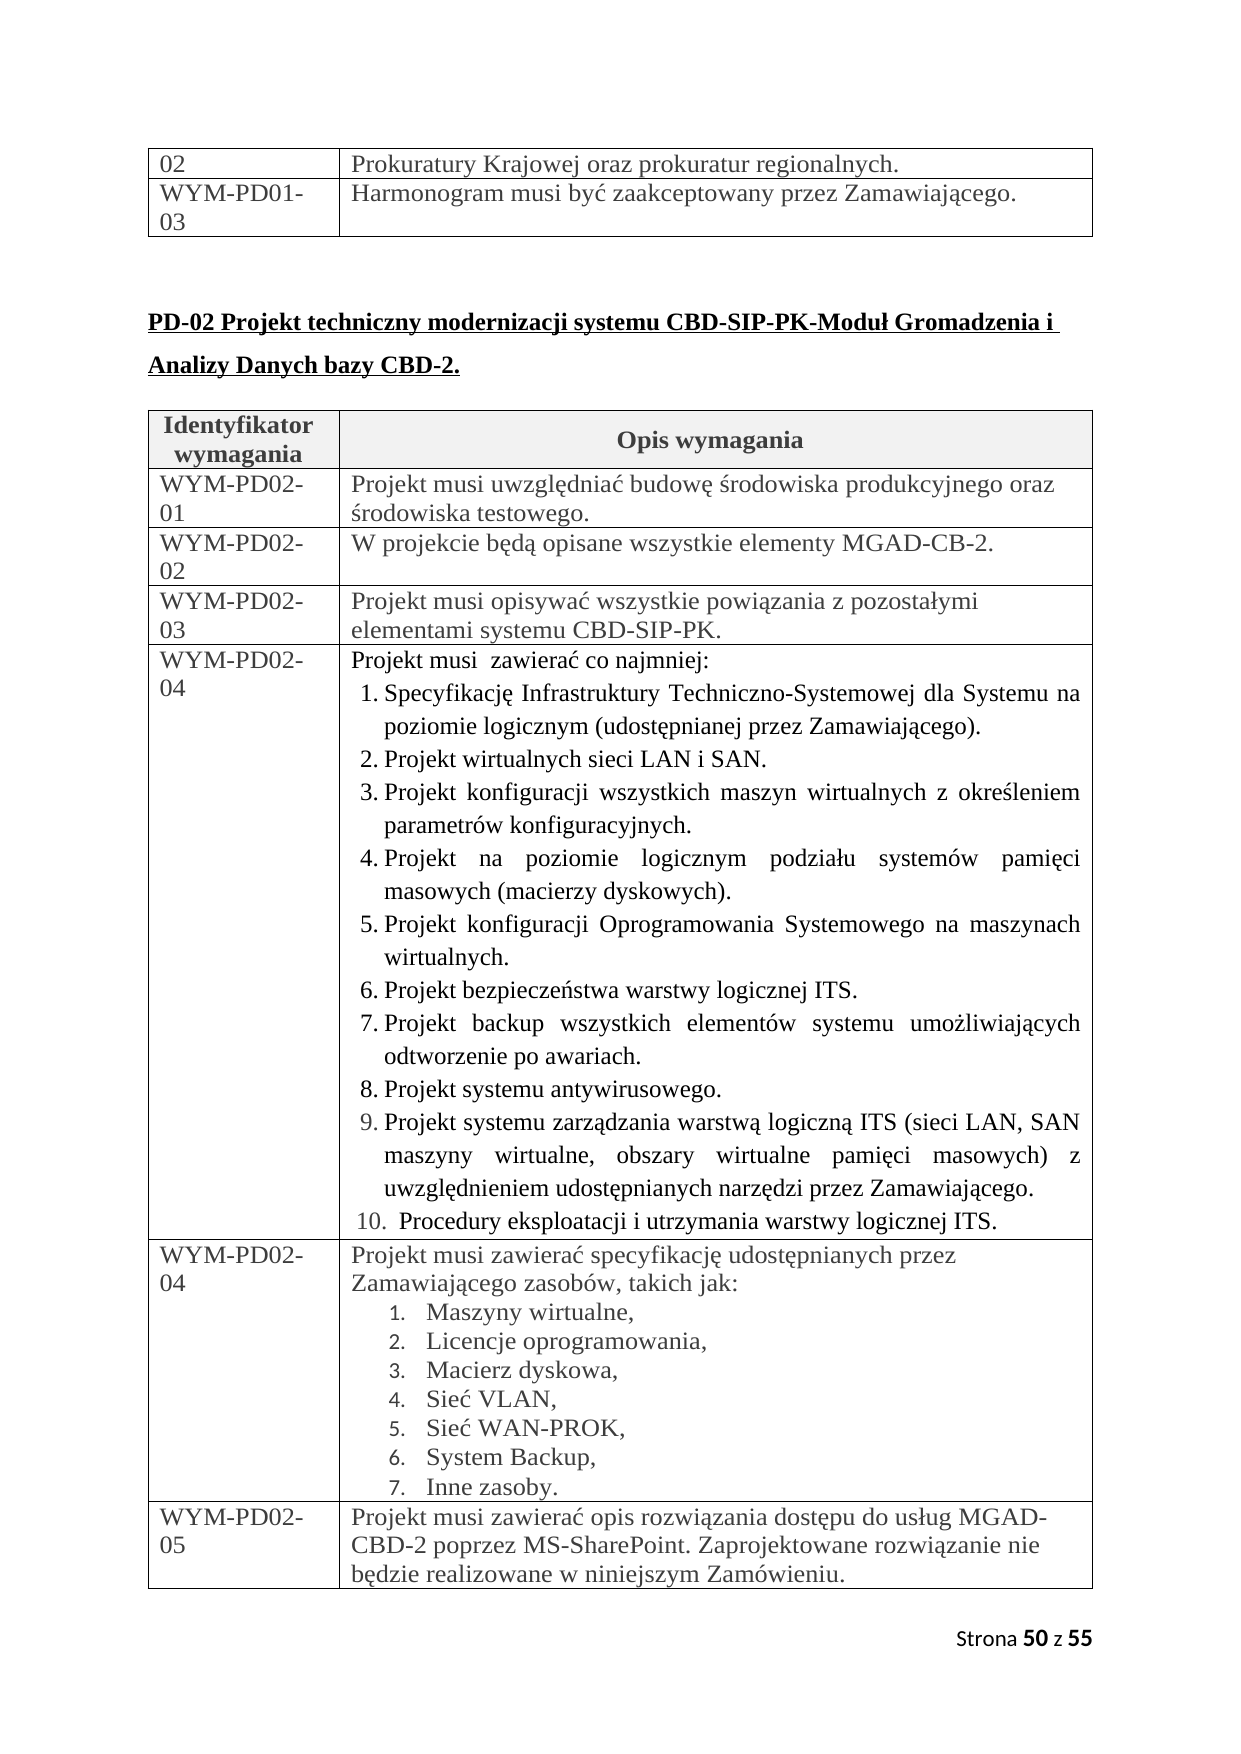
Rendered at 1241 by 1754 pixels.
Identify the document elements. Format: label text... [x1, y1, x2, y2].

table_cell Projekt musi zawierać co najmniej: Specyfikację Infrastruktury Techniczno-Systemowej dla Systemu na poziomie logicznym (udostępnianej przez Zamawiającego). Projekt wirtualnych sieci LAN i SAN. Projekt konfiguracji wszystkich maszyn wirtualnych z określeniem parametrów konfiguracyjnych. Projekt na poziomie logicznym podziału systemów pamięci masowych (macierzy dyskowych). Projekt konfiguracji Oprogramowania Systemowego na maszynach wirtualnych. Projekt bezpieczeństwa warstwy logicznej ITS. Projekt backup wszystkich elementów systemu umożliwiających odtworzenie po awariach. Projekt systemu antywirusowego. Projekt systemu zarządzania warstwą logiczną ITS (sieci LAN, SAN maszyny wirtualne, obszary wirtualne pamięci masowych) z uwzględnieniem udostępnianych narzędzi przez Zamawiającego. Procedury eksploatacji i utrzymania warstwy logicznej ITS. [340, 645, 1092, 1239]
table_cell WYM-PD01-02 [149, 149, 339, 177]
table_header Identyfikator wymagania [149, 411, 339, 468]
table_cell WYM-PD02-04 [149, 645, 339, 1239]
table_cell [340, 149, 1092, 177]
text PD-02 Projekt techniczny modernizacji systemu CBD-SIP-PK-Moduł Gromadzenia i Analizy Danych bazy CBD-2. [148, 307, 1081, 378]
table_cell WYM-PD01-03 [149, 179, 339, 236]
table_cell Harmonogram musi być zaakceptowany przez Zamawiającego. [340, 179, 1092, 236]
table_cell WYM-PD02-01 [149, 469, 339, 527]
table_cell Projekt musi opisywać wszystkie powiązania z pozostałymi elementami systemu CBD-SIP-PK. [340, 586, 1092, 644]
table_cell Projekt musi uwzględniać budowę środowiska produkcyjnego oraz środowiska testowego. [340, 469, 1092, 527]
table_cell WYM-PD02-04 [149, 1240, 339, 1501]
table_header Opis wymagania [340, 411, 1092, 468]
table_cell WYM-PD02-03 [149, 586, 339, 644]
table_cell W projekcie będą opisane wszystkie elementy MGAD-CB-2. [340, 528, 1092, 585]
table_cell WYM-PD02-02 [149, 528, 339, 585]
table_cell WYM-PD02-05 [149, 1502, 339, 1588]
table_cell Projekt musi zawierać specyfikację udostępnianych przez Zamawiającego zasobów, takich jak: Maszyny wirtualne, Licencje oprogramowania, Macierz dyskowa, Sieć VLAN, Sieć WAN-PROK, System Backup, Inne zasoby. [340, 1240, 1092, 1501]
table_cell Projekt musi zawierać opis rozwiązania dostępu do usług MGAD-CBD-2 poprzez MS-SharePoint. Zaprojektowane rozwiązanie nie będzie realizowane w niniejszym Zamówieniu. [340, 1502, 1092, 1588]
